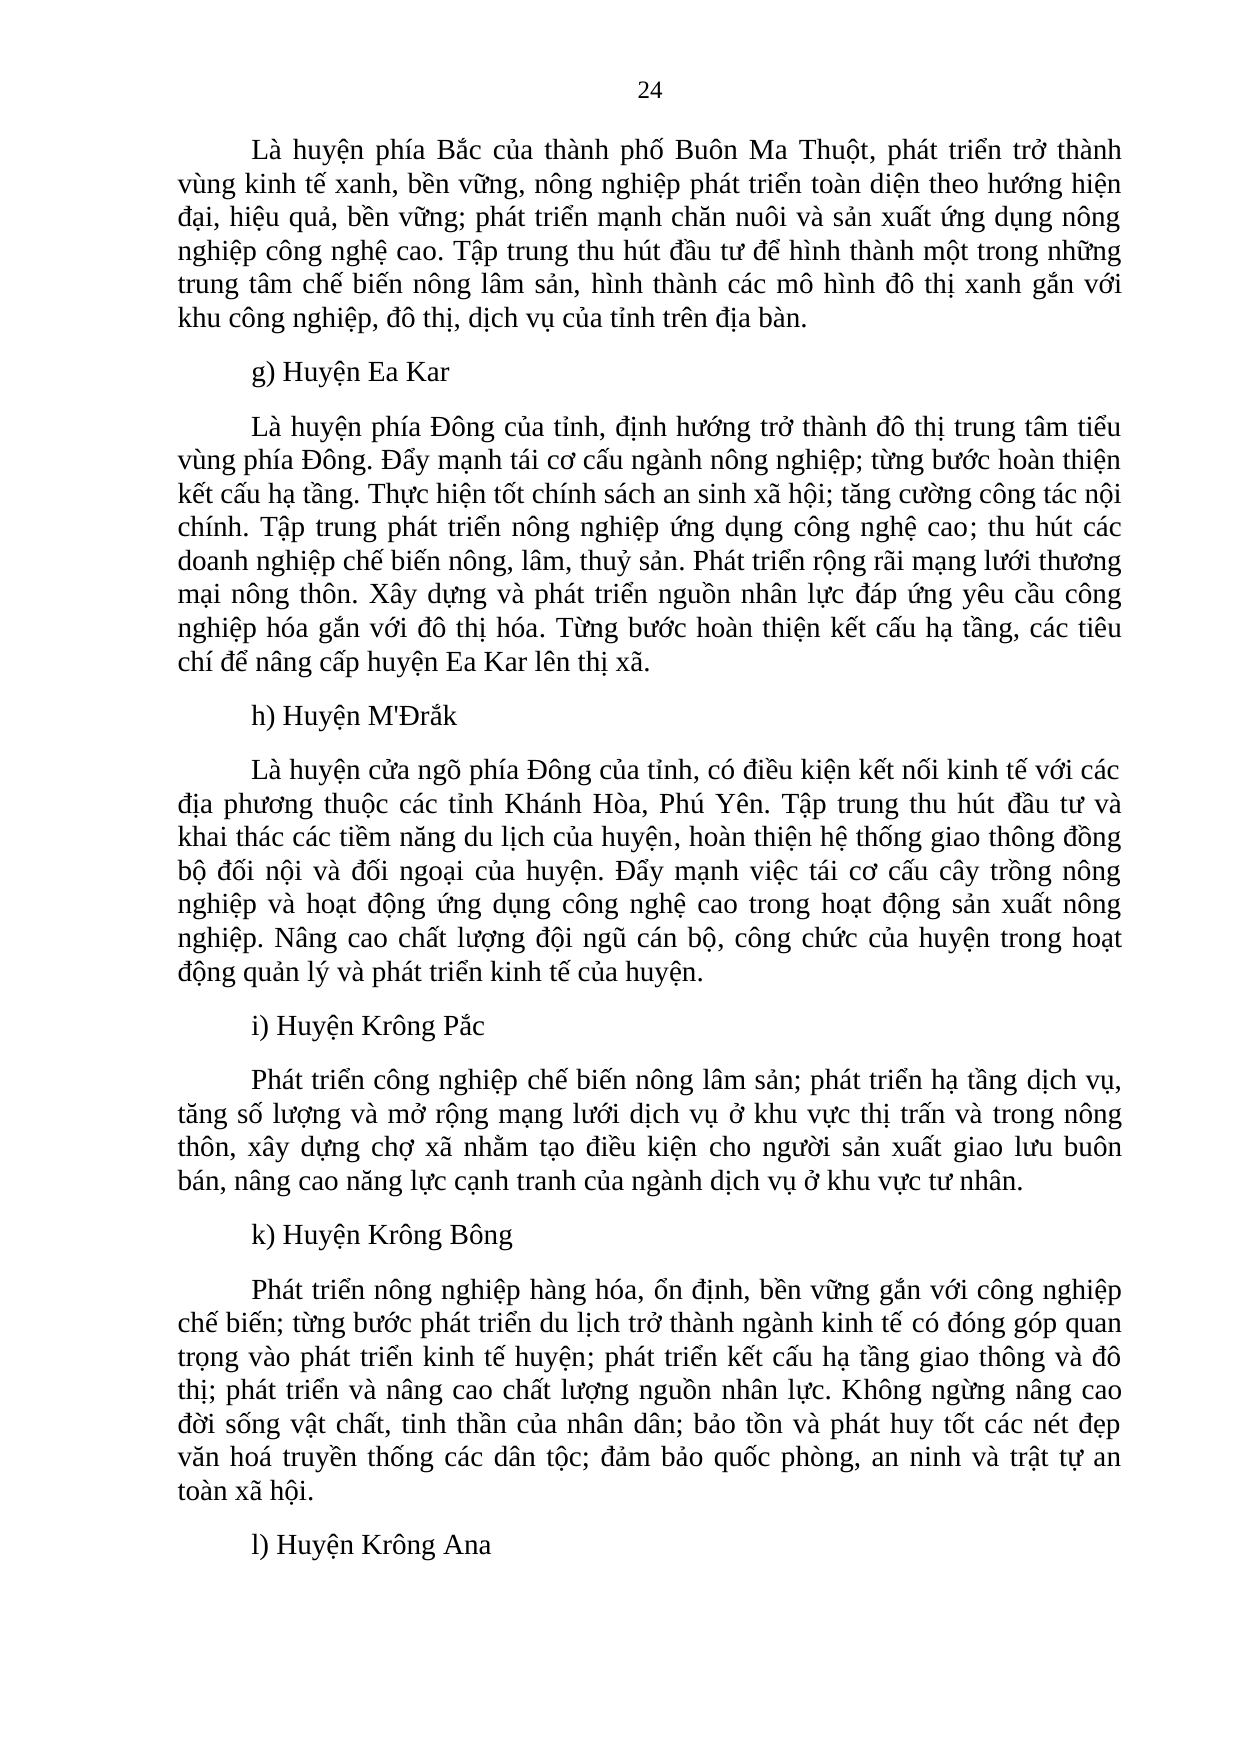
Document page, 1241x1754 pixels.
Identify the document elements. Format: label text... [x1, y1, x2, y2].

text Là huyện cửa ngõ phía Đông của tỉnh, có điều kiện kết nối kinh tế với các địa phương thuộc các tỉnh Khánh Hòa, Phú Yên. Tập trung thu hút đầu tư và khai thác các tiềm năng du lịch của huyện, hoàn thiện hệ thống giao thông đồng bộ đối nội và đối ngoại của huyện. Đẩy mạnh việc tái cơ cấu cây trồng nông nghiệp và hoạt động ứng dụng công nghệ cao trong hoạt động sản xuất nông nghiệp. Nâng cao chất lượng đội ngũ cán bộ, công chức của huyện trong hoạt động quản lý và phát triển kinh tế của huyện. [177, 752, 1122, 987]
subtitle g) Huyện Ea Kar [177, 354, 1122, 388]
text Phát triển nông nghiệp hàng hóa, ổn định, bền vững gắn với công nghiệp chế biến; từng bước phát triển du lịch trở thành ngành kinh tế có đóng góp quan trọng vào phát triển kinh tế huyện; phát triển kết cấu hạ tầng giao thông và đô thị; phát triển và nâng cao chất lượng nguồn nhân lực. Không ngừng nâng cao đời sống vật chất, tinh thần của nhân dân; bảo tồn và phát huy tốt các nét đẹp văn hoá truyền thống các dân tộc; đảm bảo quốc phòng, an ninh và trật tự an toàn xã hội. [177, 1272, 1122, 1507]
subtitle l) Huyện Krông Ana [177, 1527, 1122, 1561]
text Là huyện phía Bắc của thành phố Buôn Ma Thuột, phát triển trở thành vùng kinh tế xanh, bền vững, nông nghiệp phát triển toàn diện theo hướng hiện đại, hiệu quả, bền vững; phát triển mạnh chăn nuôi và sản xuất ứng dụng nông nghiệp công nghệ cao. Tập trung thu hút đầu tư để hình thành một trong những trung tâm chế biến nông lâm sản, hình thành các mô hình đô thị xanh gắn với khu công nghiệp, đô thị, dịch vụ của tỉnh trên địa bàn. [177, 132, 1122, 334]
text Là huyện phía Đông của tỉnh, định hướng trở thành đô thị trung tâm tiểu vùng phía Đông. Đẩy mạnh tái cơ cấu ngành nông nghiệp; từng bước hoàn thiện kết cấu hạ tầng. Thực hiện tốt chính sách an sinh xã hội; tăng cường công tác nội chính. Tập trung phát triển nông nghiệp ứng dụng công nghệ cao; thu hút các doanh nghiệp chế biến nông, lâm, thuỷ sản. Phát triển rộng rãi mạng lưới thương mại nông thôn. Xây dựng và phát triển nguồn nhân lực đáp ứng yêu cầu công nghiệp hóa gắn với đô thị hóa. Từng bước hoàn thiện kết cấu hạ tầng, các tiêu chí để nâng cấp huyện Ea Kar lên thị xã. [177, 409, 1122, 677]
subtitle k) Huyện Krông Bông [177, 1217, 1122, 1251]
subtitle i) Huyện Krông Pắc [177, 1008, 1122, 1042]
subtitle h) Huyện M'Đrắk [177, 698, 1122, 732]
text Phát triển công nghiệp chế biến nông lâm sản; phát triển hạ tầng dịch vụ, tăng số lượng và mở rộng mạng lưới dịch vụ ở khu vực thị trấn và trong nông thôn, xây dựng chợ xã nhằm tạo điều kiện cho người sản xuất giao lưu buôn bán, nâng cao năng lực cạnh tranh của ngành dịch vụ ở khu vực tư nhân. [177, 1062, 1122, 1197]
